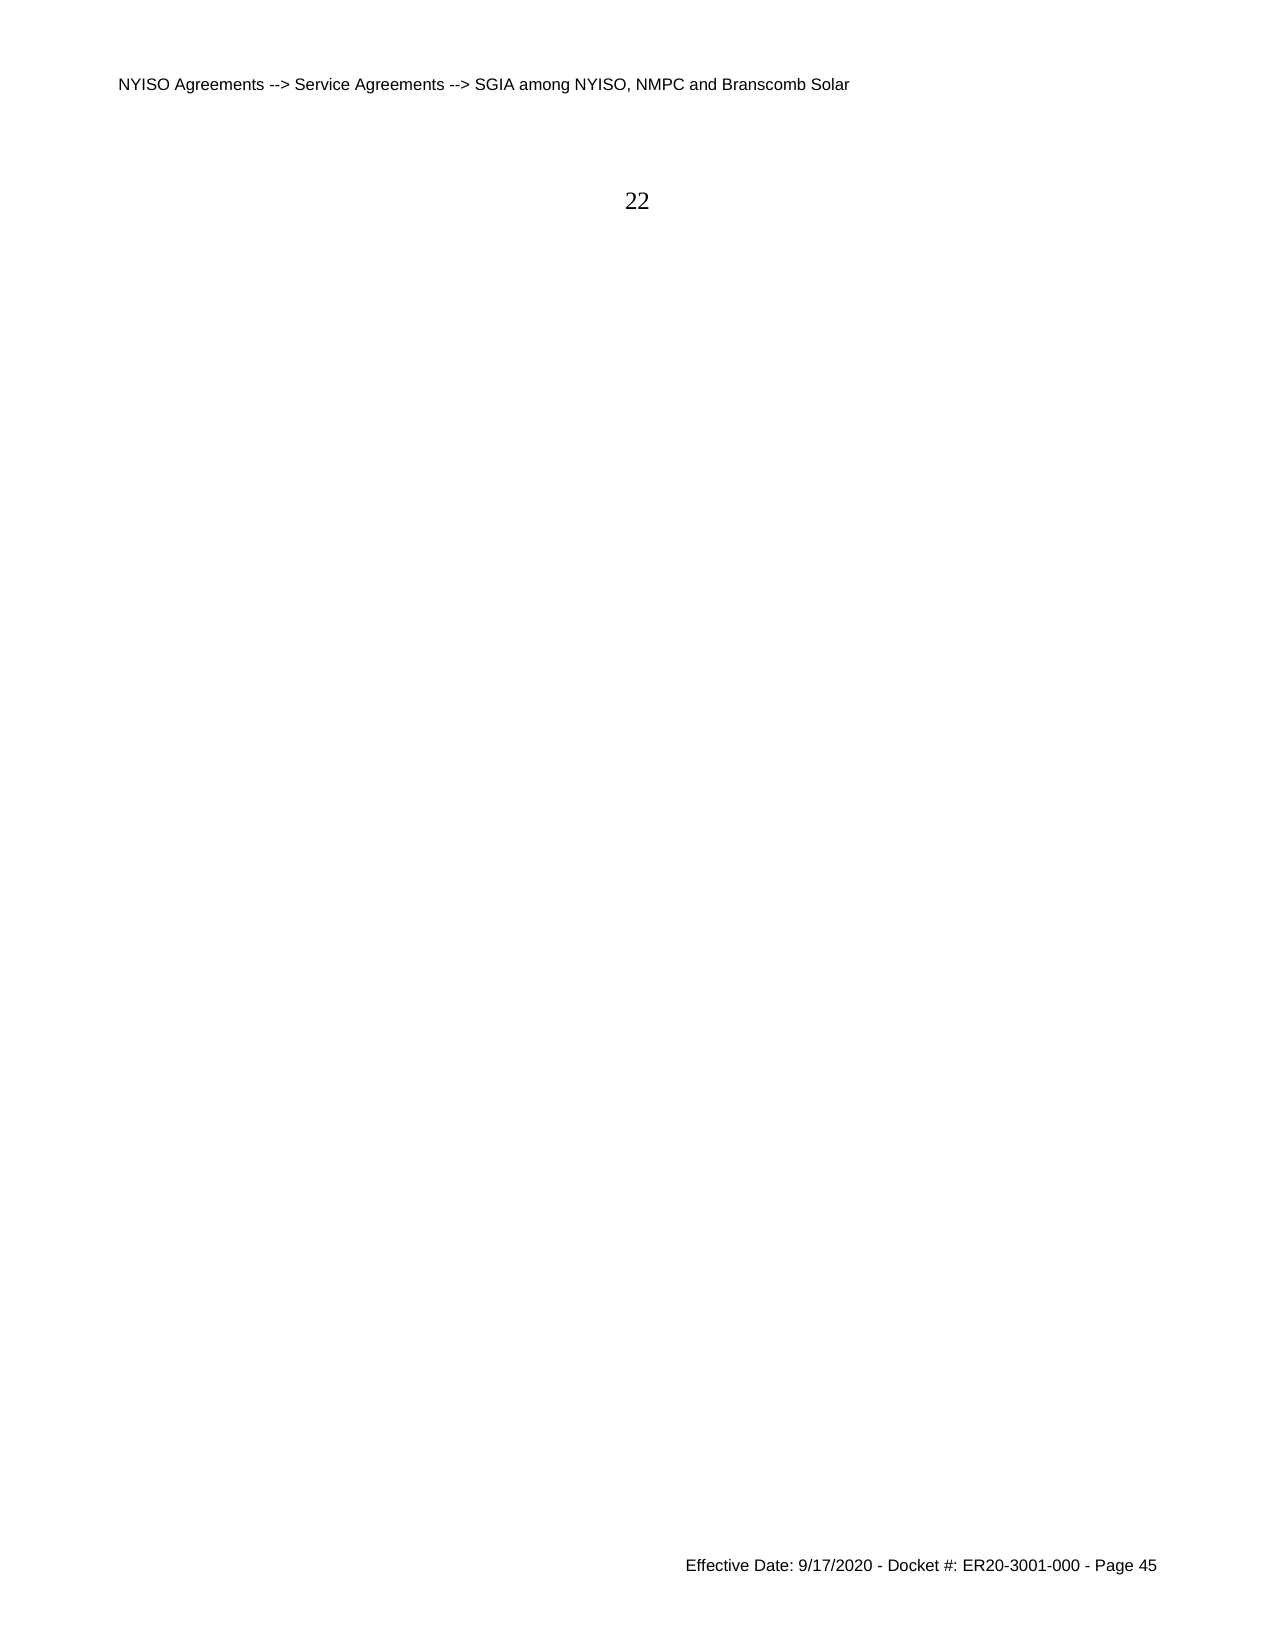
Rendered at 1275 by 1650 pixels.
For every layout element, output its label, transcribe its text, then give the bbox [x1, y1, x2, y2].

text 22 [625, 187, 1275, 215]
